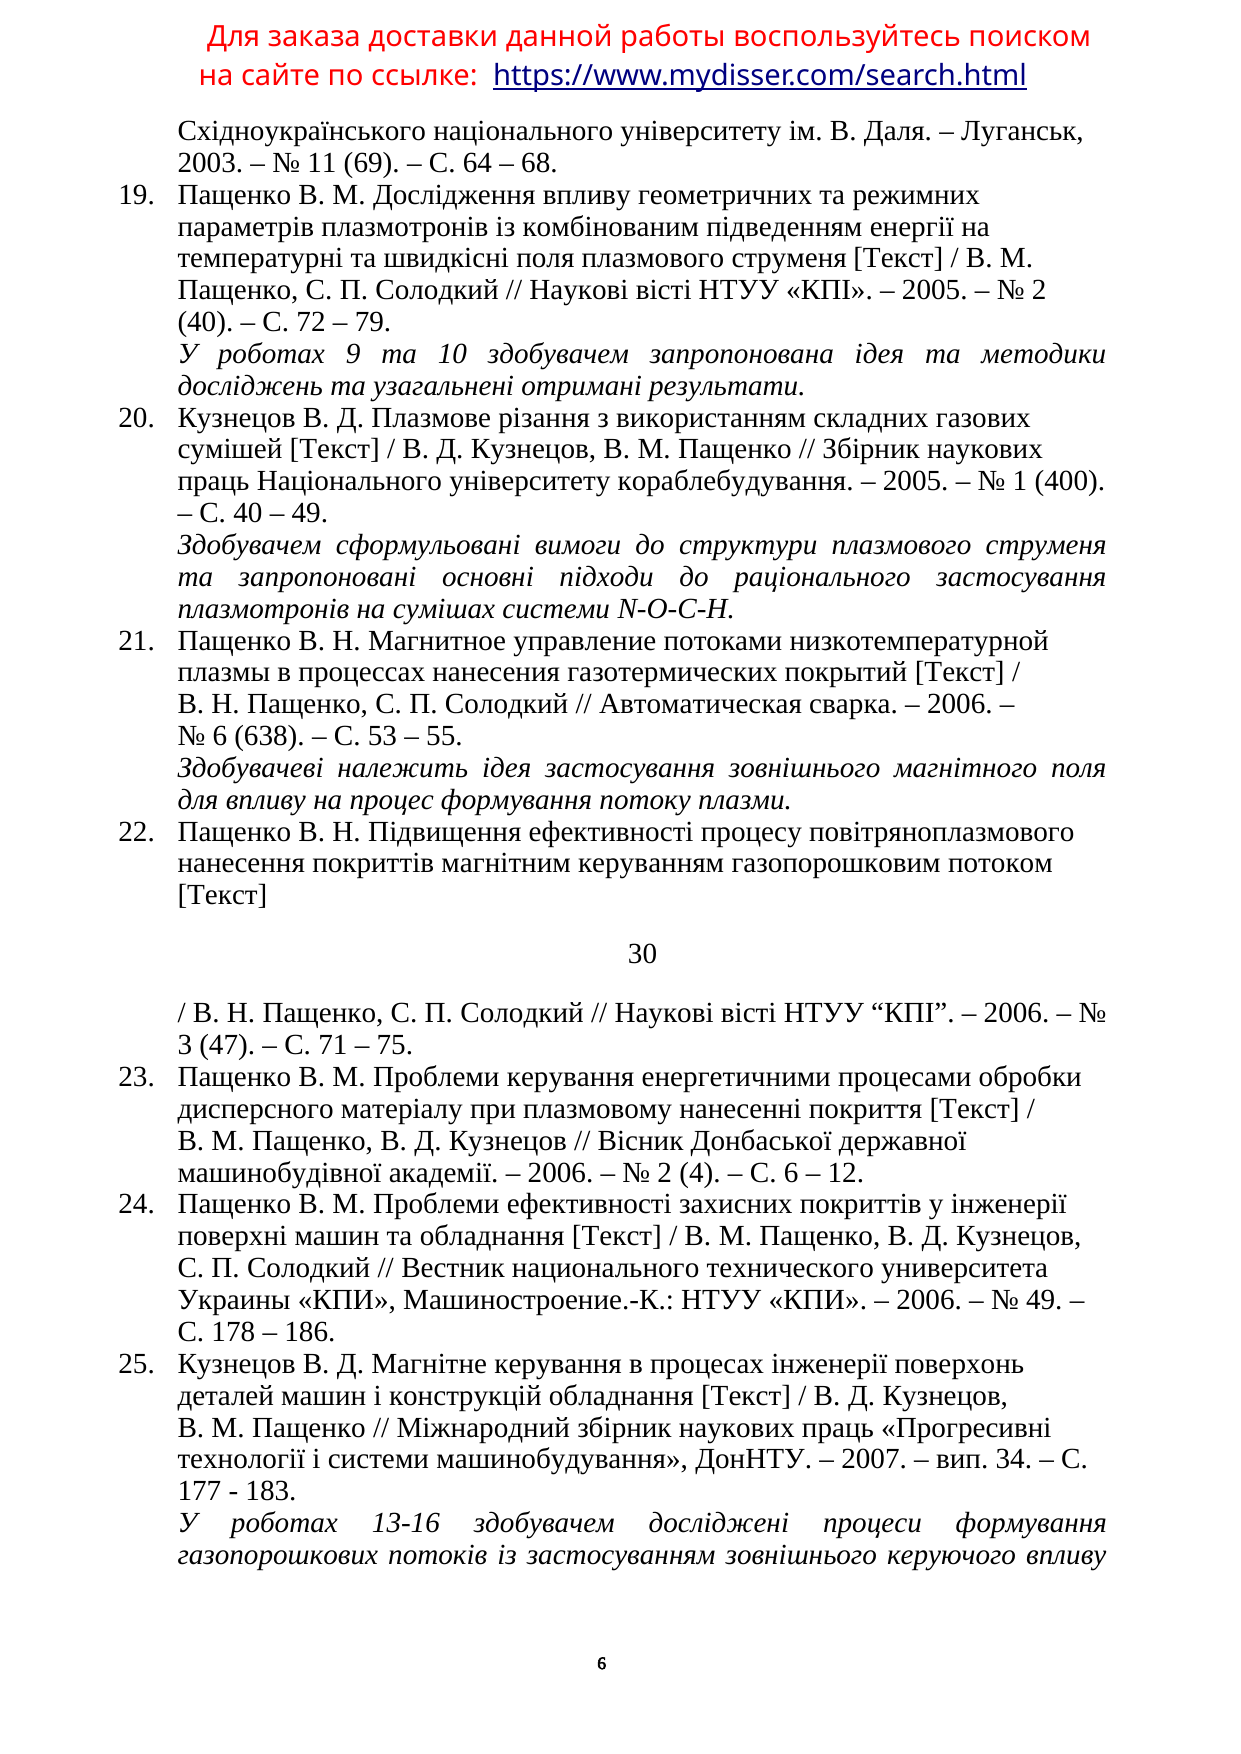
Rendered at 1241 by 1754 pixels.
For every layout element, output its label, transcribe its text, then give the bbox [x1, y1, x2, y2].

list Кузнецов В. Д. Магнітне керування в процесах інженерії поверхонь деталей машин і конструкцій обладнання [Текст] / В. Д. Кузнецов, В. М. Пащенко // Міжнародний збірник наукових праць «Прогресивні технології і системи машинобудування», ДонНТУ. – 2007. – вип. 34. – С. 177 - 183. [118, 1220, 1107, 1379]
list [118, 115, 1107, 211]
list Пащенко В. М. Проблеми керування енергетичними процесами обробки дисперсного матеріалу при плазмовому нанесенні покриття [Текст] / В. М. Пащенко, В. Д. Кузнецов // Вісник Донбаської державної машинобудівної академії. – 2006. – № 2 (4). – С. 6 – 12. [118, 934, 1107, 1061]
list Пащенко В. Н. Підвищення ефективності процесу повітряноплазмового нанесення покриттів магнітним керуванням газопорошковим потоком [Текст] [118, 688, 1107, 784]
list Пащенко В. М. Проблеми ефективності захисних покриттів у інженерії поверхні машин та обладнання [Текст] / В. М. Пащенко, В. Д. Кузнецов, С. П. Солодкий // Вестник национального технического университета Украины «КПИ», Машиностроение.-К.: НТУУ «КПИ». – 2006. – № 49. – С. 178 – 186. [118, 1061, 1107, 1220]
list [118, 1507, 1107, 1571]
text Здобувачеві належить ідея застосування зовнішнього магнітного поля для впливу на процес формування потоку плазми. [177, 624, 1107, 688]
list Пащенко В. Н. Магнитное управление потоками низкотемпературной плазмы в процессах нанесения газотермических покрытий [Текст] / В. Н. Пащенко, С. П. Солодкий // Автоматическая сварка. – 2006. – № 6 (638). – С. 53 – 55. [118, 497, 1107, 624]
text Здобувачем сформульовані вимоги до структури плазмового струменя та запропоновані основні підходи до раціонального застосування плазмотронів на сумішах системи N-O-C-H. [177, 402, 1107, 497]
list Кузнецов В. Д. Плазмове різання з використанням складних газових сумішей [Текст] / В. Д. Кузнецов, В. М. Пащенко // Збірник наукових праць Національного університету кораблебудування. – 2005. – № 1 (400). – С. 40 – 49. [118, 274, 1107, 402]
text У роботах 13-16 здобувачем досліджені процеси формування газопорошкових потоків із застосуванням зовнішнього керуючого впливу при напиленні у складних газових системах та узагальнені отримані результати. [177, 1379, 1107, 1507]
text / В. Н. Пащенко, С. П. Солодкий // Наукові вісті НТУУ “КПІ”. – 2006. – № 3 (47). – С. 71 – 75. [177, 870, 1107, 934]
text 30 [177, 811, 1107, 843]
text У роботах 9 та 10 здобувачем запропонована ідея та методики досліджень та узагальнені отримані результати. [177, 211, 1107, 274]
